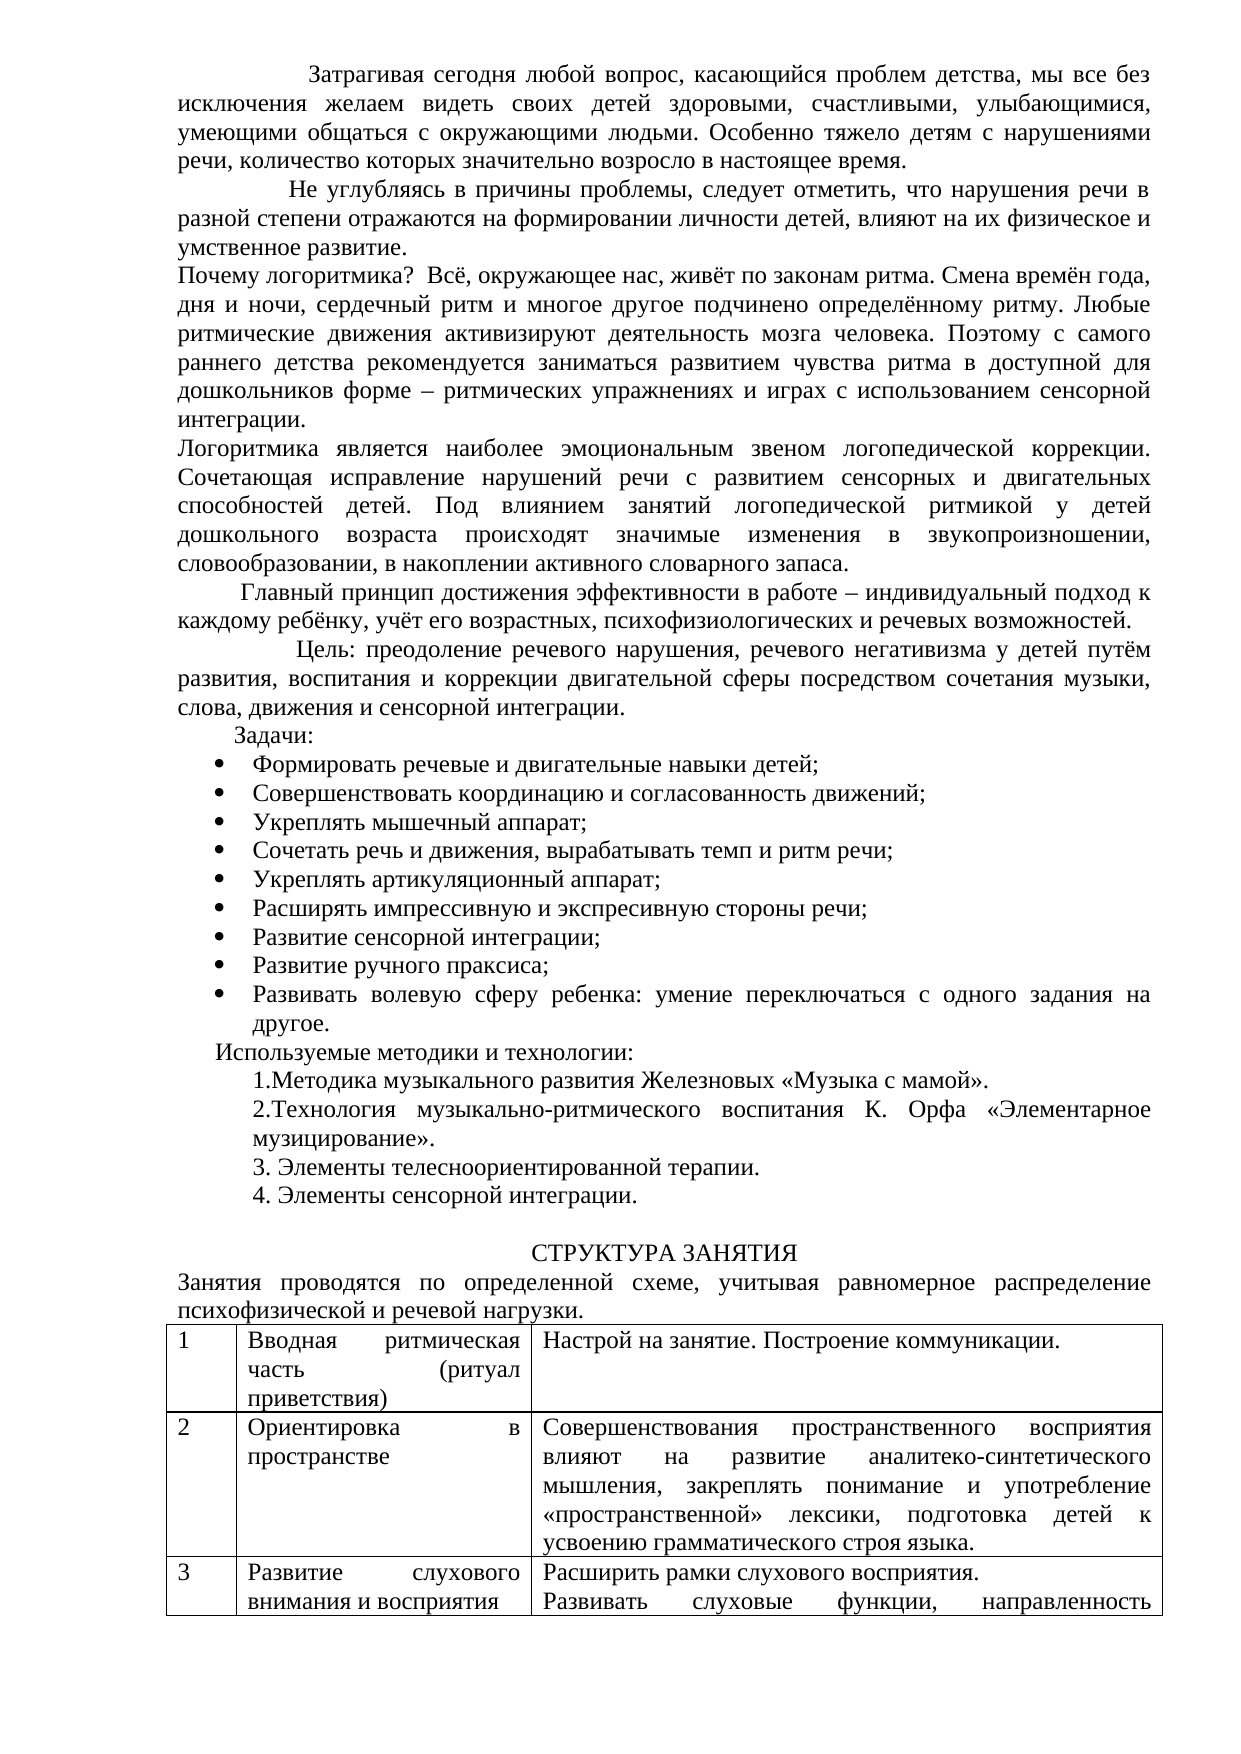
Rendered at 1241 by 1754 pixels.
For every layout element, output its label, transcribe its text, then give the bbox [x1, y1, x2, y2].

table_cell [532, 1557, 1162, 1615]
text Главный принцип достижения эффективности в работе – индивидуальный подход к каждому ребёнку, учёт его возрастных, психофизиологических и речевых возможностей. [177, 577, 1152, 634]
text 3. Элементы телесноориентированной терапии. [252, 1152, 1152, 1180]
table_header 1 [167, 1325, 236, 1411]
text Используемые методики и технологии: [215, 1037, 1152, 1065]
text Затрагивая сегодня любой вопрос, касающийся проблем детства, мы все без исключения желаем видеть своих детей здоровыми, счастливыми, улыбающимися, умеющими общаться с окружающими людьми. Особенно тяжело детям с нарушениями речи, количество которых значительно возросло в настоящее время. [177, 59, 1152, 174]
text 1.Методика музыкального развития Железновых «Музыка с мамой». [252, 1065, 1152, 1094]
text Почему логоритмика? Всё, окружающее нас, живёт по законам ритма. Смена времён года, дня и ночи, сердечный ритм и многое другое подчинено определённому ритму. Любые ритмические движения активизируют деятельность мозга человека. Поэтому с самого раннего детства рекомендуется заниматься развитием чувства ритма в доступной для дошкольников форме – ритмических упражнениях и играх с использованием сенсорной интеграции. [177, 260, 1152, 433]
text СТРУКТУРА ЗАНЯТИЯ [177, 1238, 1152, 1267]
table_cell 3 [167, 1557, 236, 1615]
text Цель: преодоление речевого нарушения, речевого негативизма у детей путём развития, воспитания и коррекции двигательной сферы посредством сочетания музыки, слова, движения и сенсорной интеграции. [177, 634, 1152, 720]
text 4. Элементы сенсорной интеграции. [252, 1180, 1152, 1209]
text Логоритмика является наиболее эмоциональным звеном логопедической коррекции. Сочетающая исправление нарушений речи с развитием сенсорных и двигательных способностей детей. Под влиянием занятий логопедической ритмикой у детей дошкольного возраста происходят значимые изменения в звукопроизношении, словообразовании, в накоплении активного словарного запаса. [177, 433, 1152, 577]
table_cell 2 [167, 1413, 236, 1556]
text Занятия проводятся по определенной схеме, учитывая равномерное распределение психофизической и речевой нагрузки. [177, 1267, 1152, 1324]
text Не углубляясь в причины проблемы, следует отметить, что нарушения речи в разной степени отражаются на формировании личности детей, влияют на их физическое и умственное развитие. [177, 174, 1152, 260]
list Расширять импрессивную и экспресивную стороны речи; [215, 893, 1152, 922]
list Сочетать речь и движения, вырабатывать темп и ритм речи; [215, 835, 1152, 864]
list Формировать речевые и двигательные навыки детей; [215, 749, 1152, 778]
table_cell Совершенствования пространственного восприятия влияют на развитие аналитеко-синтетического мышления, закреплять понимание и употребление «пространственной» лексики, подготовка детей к усвоению грамматического строя языка. [532, 1413, 1162, 1556]
list Укреплять мышечный аппарат; [215, 807, 1152, 835]
list Развитие сенсорной интеграции; [215, 922, 1152, 950]
text 2.Технология музыкально-ритмического воспитания К. Орфа «Элементарное музицирование». [252, 1094, 1152, 1152]
list Развитие ручного праксиса; [215, 950, 1152, 979]
table_cell Ориентировка в пространстве [237, 1413, 531, 1556]
table_header Настрой на занятие. Построение коммуникации. [532, 1325, 1162, 1411]
list Развивать волевую сферу ребенка: умение переключаться с одного задания на другое. [215, 979, 1152, 1037]
list Укреплять артикуляционный аппарат; [215, 864, 1152, 893]
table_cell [237, 1557, 531, 1615]
table_header Вводная ритмическая часть (ритуал приветствия) [237, 1325, 531, 1411]
list Совершенствовать координацию и согласованность движений; [215, 778, 1152, 807]
text Задачи: [177, 720, 1152, 749]
